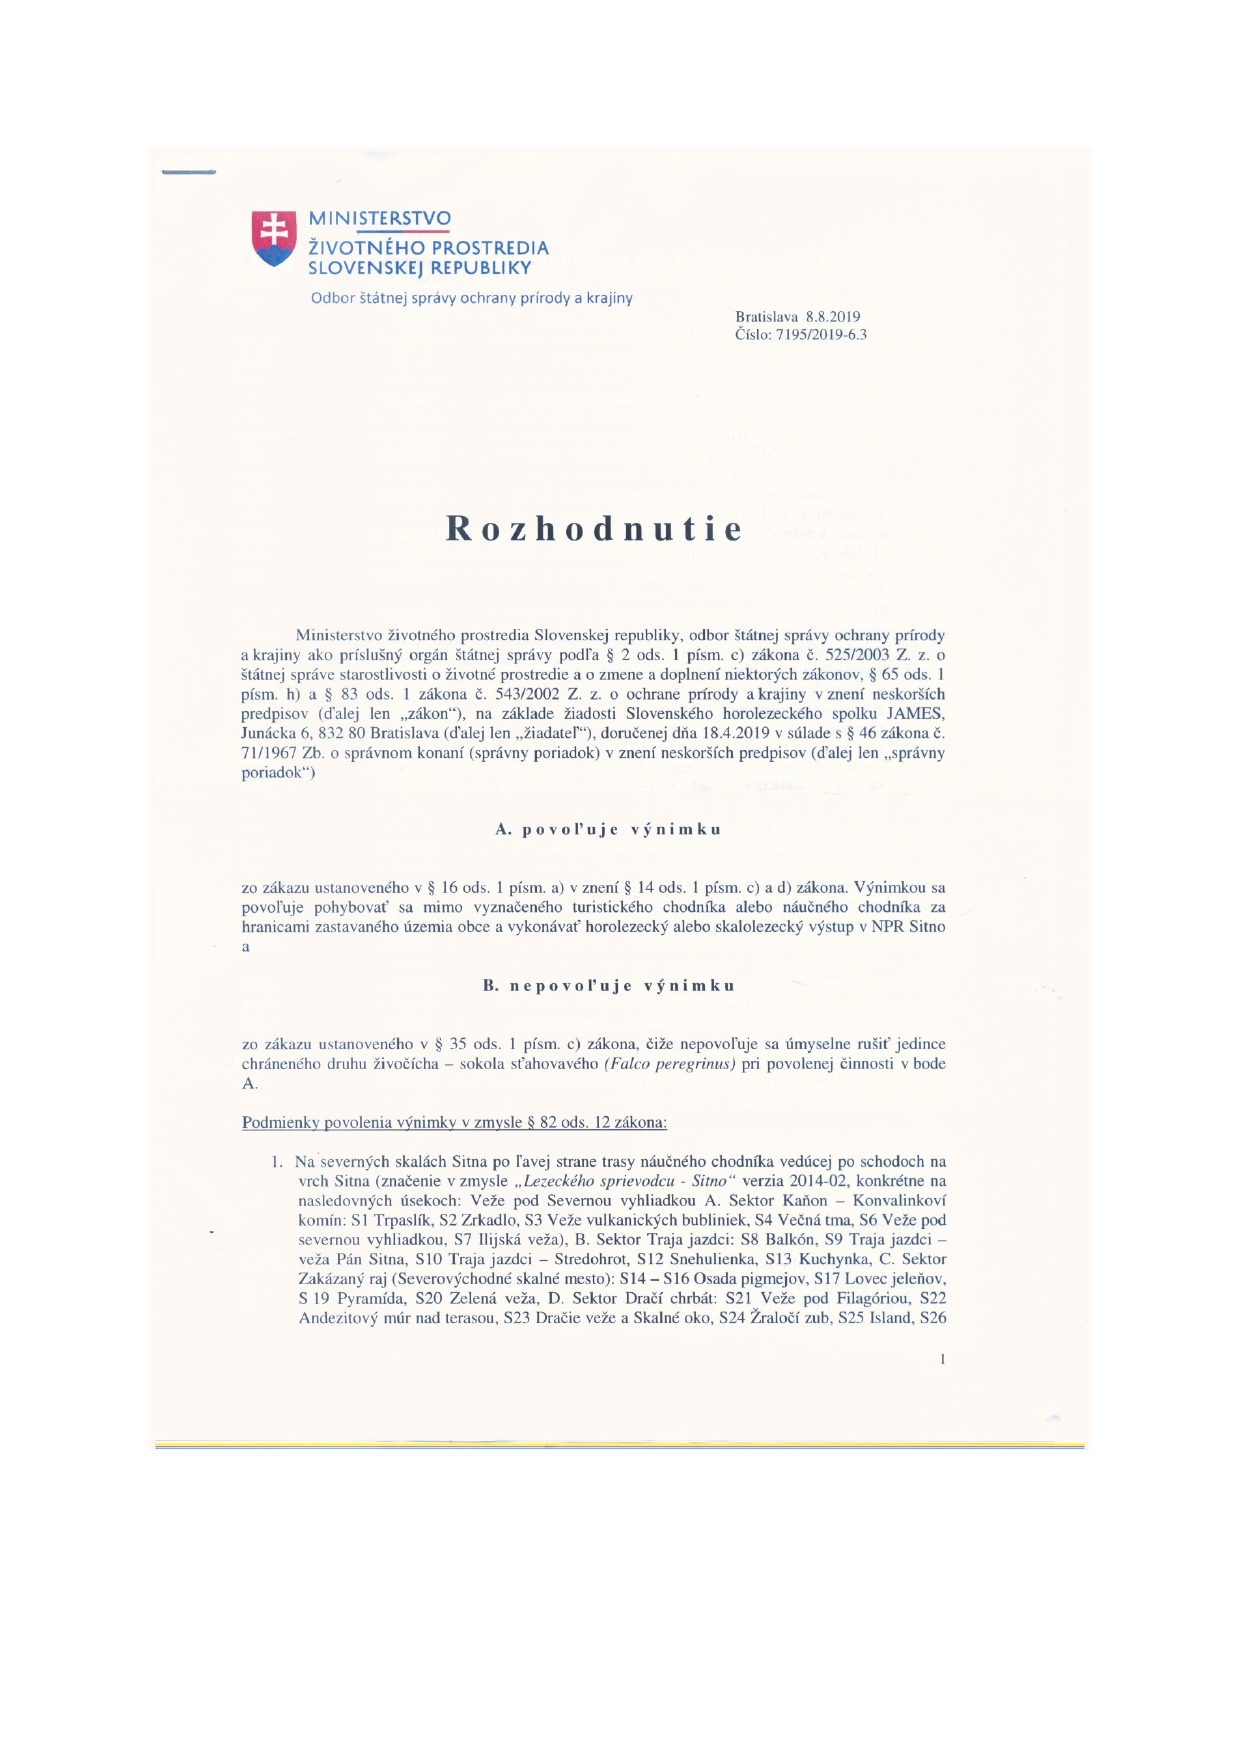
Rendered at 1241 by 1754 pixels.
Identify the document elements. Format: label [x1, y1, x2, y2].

picture [147, 147, 1093, 1449]
